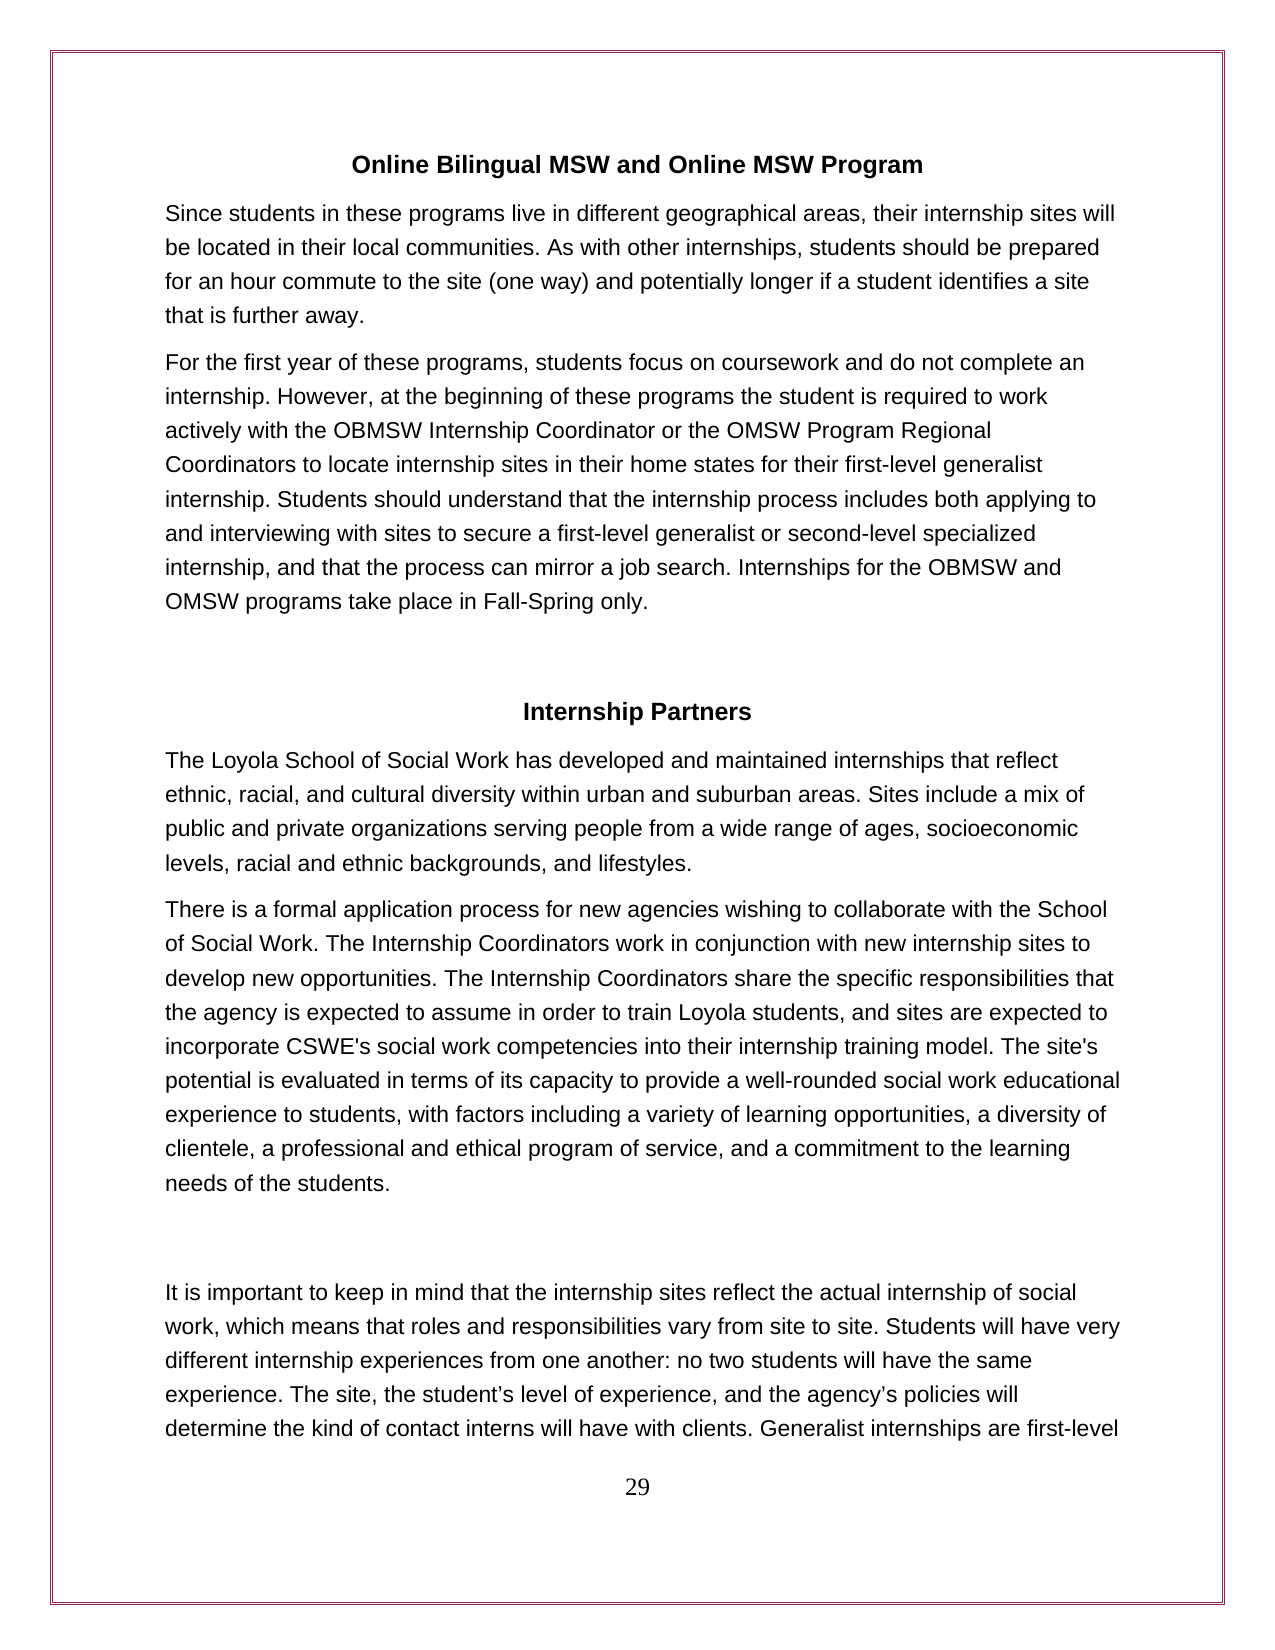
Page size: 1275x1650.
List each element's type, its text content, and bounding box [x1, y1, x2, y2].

text For the first year of these programs, students focus on coursework and do not complete an internship. However, at the beginning of these programs the student is required to work actively with the OBMSW Internship Coordinator or the OMSW Program Regional Coordinators to locate internship sites in their home states for their first-level generalist internship. Students should understand that the internship process includes both applying to and interviewing with sites to secure a first-level generalist or second-level specialized internship, and that the process can mirror a job search. Internships for the OBMSW and OMSW programs take place in Fall-Spring only. [165, 349, 1125, 614]
text There is a formal application process for new agencies wishing to collaborate with the School of Social Work. The Internship Coordinators work in conjunction with new internship sites to develop new opportunities. The Internship Coordinators share the specific responsibilities that the agency is expected to assume in order to train Loyola students, and sites are expected to incorporate CSWE's social work competencies into their internship training model. The site's potential is evaluated in terms of its capacity to provide a well-rounded social work educational experience to students, with factors including a variety of learning opportunities, a diversity of clientele, a professional and ethical program of service, and a commitment to the learning needs of the students. [165, 896, 1125, 1196]
subtitle Online Bilingual MSW and Online MSW Program [150, 150, 1125, 179]
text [165, 1279, 1125, 1442]
subtitle Internship Partners [150, 697, 1125, 726]
text Since students in these programs live in different geographical areas, their internship sites will be located in their local communities. As with other internships, students should be prepared for an hour commute to the site (one way) and potentially longer if a student identifies a site that is further away. [165, 200, 1125, 329]
text The Loyola School of Social Work has developed and maintained internships that reflect ethnic, racial, and cultural diversity within urban and suburban areas. Sites include a mix of public and private organizations serving people from a wide range of ages, socioeconomic levels, racial and ethnic backgrounds, and lifestyles. [165, 747, 1125, 876]
